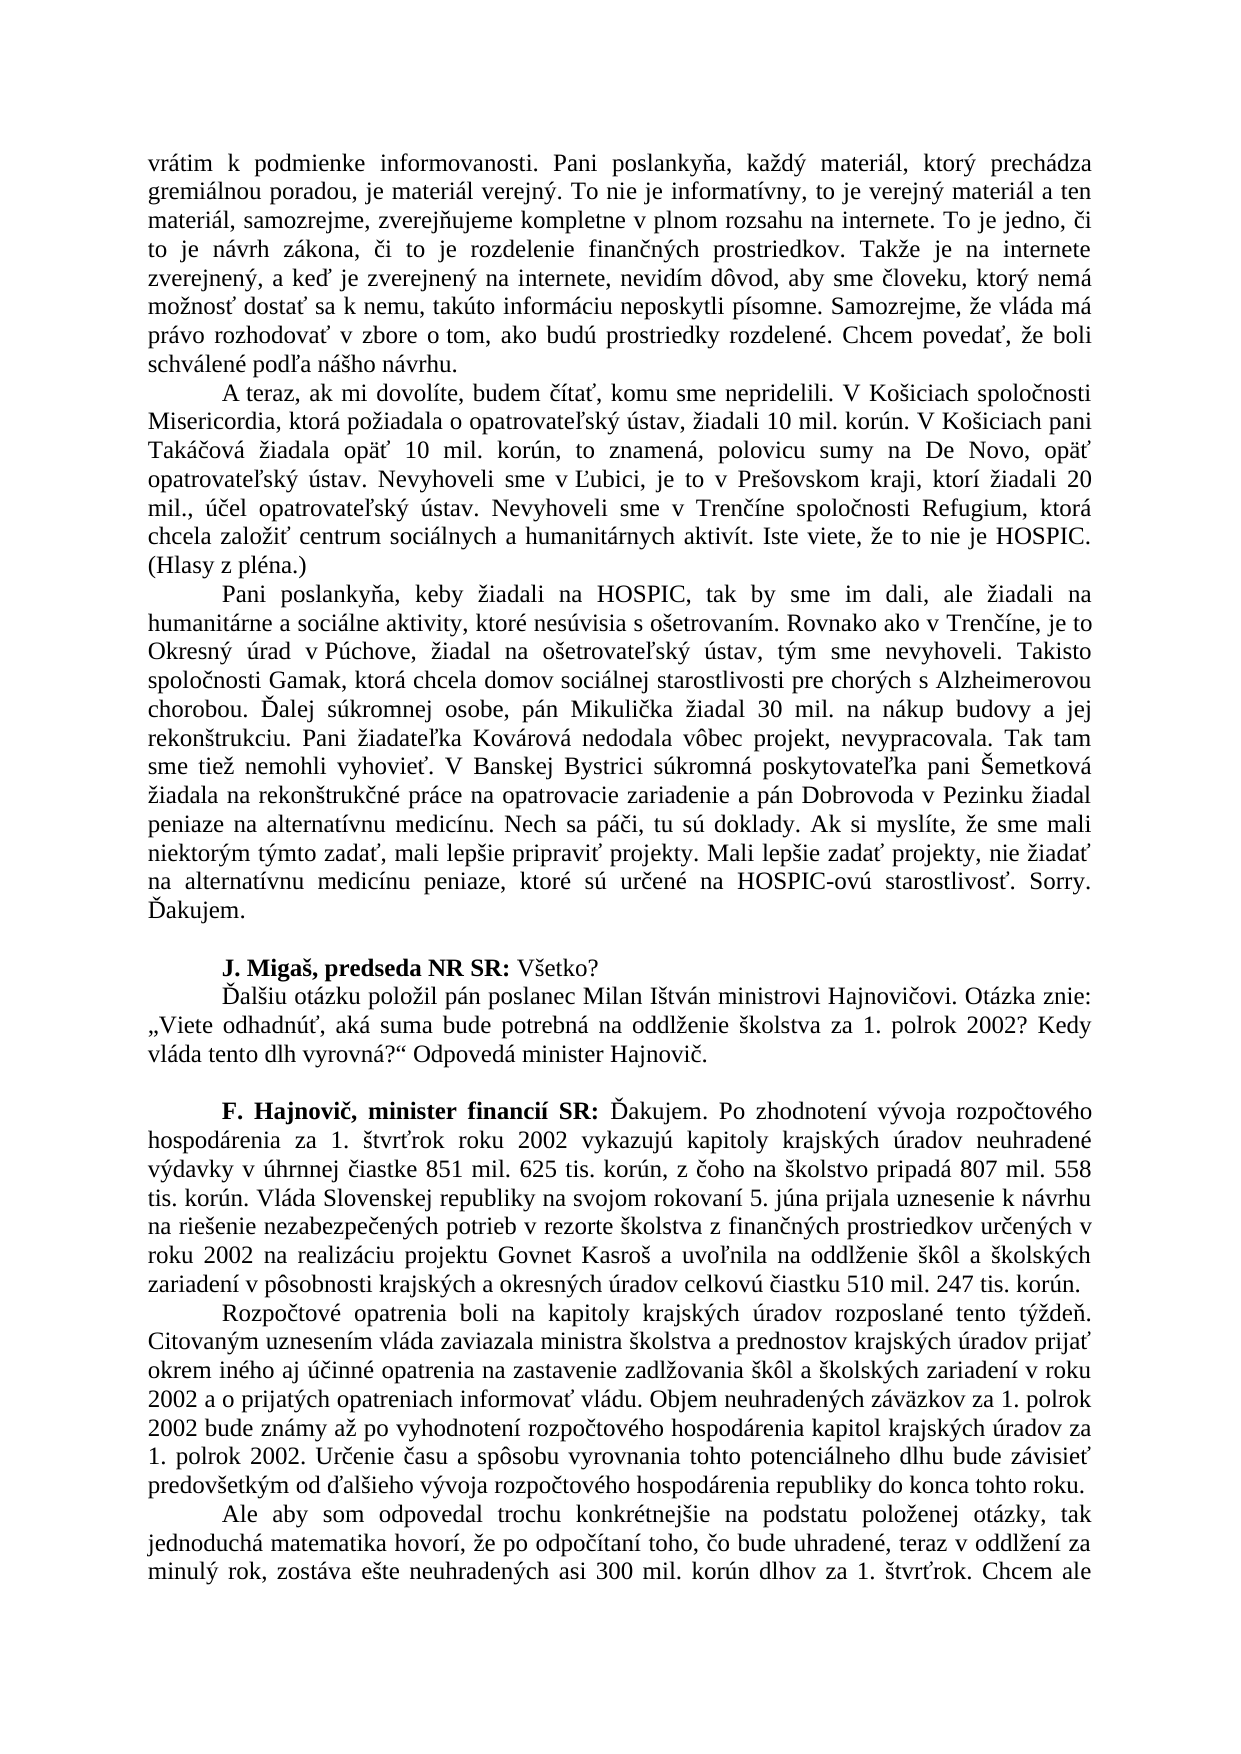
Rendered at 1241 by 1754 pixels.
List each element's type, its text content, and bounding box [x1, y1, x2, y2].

text Rozpočtové opatrenia boli na kapitoly krajských úradov rozposlané tento týždeň. Citovaným uznesením vláda zaviazala ministra školstva a prednostov krajských úradov prijať okrem iného aj účinné opatrenia na zastavenie zadlžovania škôl a školských zariadení v roku 2002 a o prijatých opatreniach informovať vládu. Objem neuhradených záväzkov za 1. polrok 2002 bude známy až po vyhodnotení rozpočtového hospodárenia kapitol krajských úradov za 1. polrok 2002. Určenie času a spôsobu vyrovnania tohto potenciálneho dlhu bude závisieť predovšetkým od ďalšieho vývoja rozpočtového hospodárenia republiky do konca tohto roku. [148, 1298, 1092, 1499]
text A teraz, ak mi dovolíte, budem čítať, komu sme nepridelili. V Košiciach spoločnosti Misericordia, ktorá požiadala o opatrovateľský ústav, žiadali 10 mil. korún. V Košiciach pani Takáčová žiadala opäť 10 mil. korún, to znamená, polovicu sumy na De Novo, opäť opatrovateľský ústav. Nevyhoveli sme v Ľubici, je to v Prešovskom kraji, ktorí žiadali 20 mil., účel opatrovateľský ústav. Nevyhoveli sme v Trenčíne spoločnosti Refugium, ktorá chcela založiť centrum sociálnych a humanitárnych aktivít. Iste viete, že to nie je HOSPIC. (Hlasy z pléna.) [148, 378, 1092, 579]
text J. Migaš, predseda NR SR: Všetko? [148, 953, 1092, 981]
text Ďalšiu otázku položil pán poslanec Milan Ištván ministrovi Hajnovičovi. Otázka znie: „Viete odhadnúť, aká suma bude potrebná na oddlženie školstva za 1. polrok 2002? Kedy vláda tento dlh vyrovná?“ Odpovedá minister Hajnovič. [148, 981, 1092, 1068]
text Pani poslankyňa, keby žiadali na HOSPIC, tak by sme im dali, ale žiadali na humanitárne a sociálne aktivity, ktoré nesúvisia s ošetrovaním. Rovnako ako v Trenčíne, je to Okresný úrad v Púchove, žiadal na ošetrovateľský ústav, tým sme nevyhoveli. Takisto spoločnosti Gamak, ktorá chcela domov sociálnej starostlivosti pre chorých s Alzheimerovou chorobou. Ďalej súkromnej osobe, pán Mikulička žiadal 30 mil. na nákup budovy a jej rekonštrukciu. Pani žiadateľka Kovárová nedodala vôbec projekt, nevypracovala. Tak tam sme tiež nemohli vyhovieť. V Banskej Bystrici súkromná poskytovateľka pani Šemetková žiadala na rekonštrukčné práce na opatrovacie zariadenie a pán Dobrovoda v Pezinku žiadal peniaze na alternatívnu medicínu. Nech sa páči, tu sú doklady. Ak si myslíte, že sme mali niektorým týmto zadať, mali lepšie pripraviť projekty. Mali lepšie zadať projekty, nie žiadať na alternatívnu medicínu peniaze, ktoré sú určené na HOSPIC-ovú starostlivosť. Sorry. Ďakujem. [148, 579, 1092, 924]
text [148, 148, 1092, 378]
text F. Hajnovič, minister financií SR: Ďakujem. Po zhodnotení vývoja rozpočtového hospodárenia za 1. štvrťrok roku 2002 vykazujú kapitoly krajských úradov neuhradené výdavky v úhrnnej čiastke 851 mil. 625 tis. korún, z čoho na školstvo pripadá 807 mil. 558 tis. korún. Vláda Slovenskej republiky na svojom rokovaní 5. júna prijala uznesenie k návrhu na riešenie nezabezpečených potrieb v rezorte školstva z finančných prostriedkov určených v roku 2002 na realizáciu projektu Govnet Kasroš a uvoľnila na oddlženie škôl a školských zariadení v pôsobnosti krajských a okresných úradov celkovú čiastku 510 mil. 247 tis. korún. [148, 1096, 1092, 1298]
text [148, 1499, 1092, 1585]
